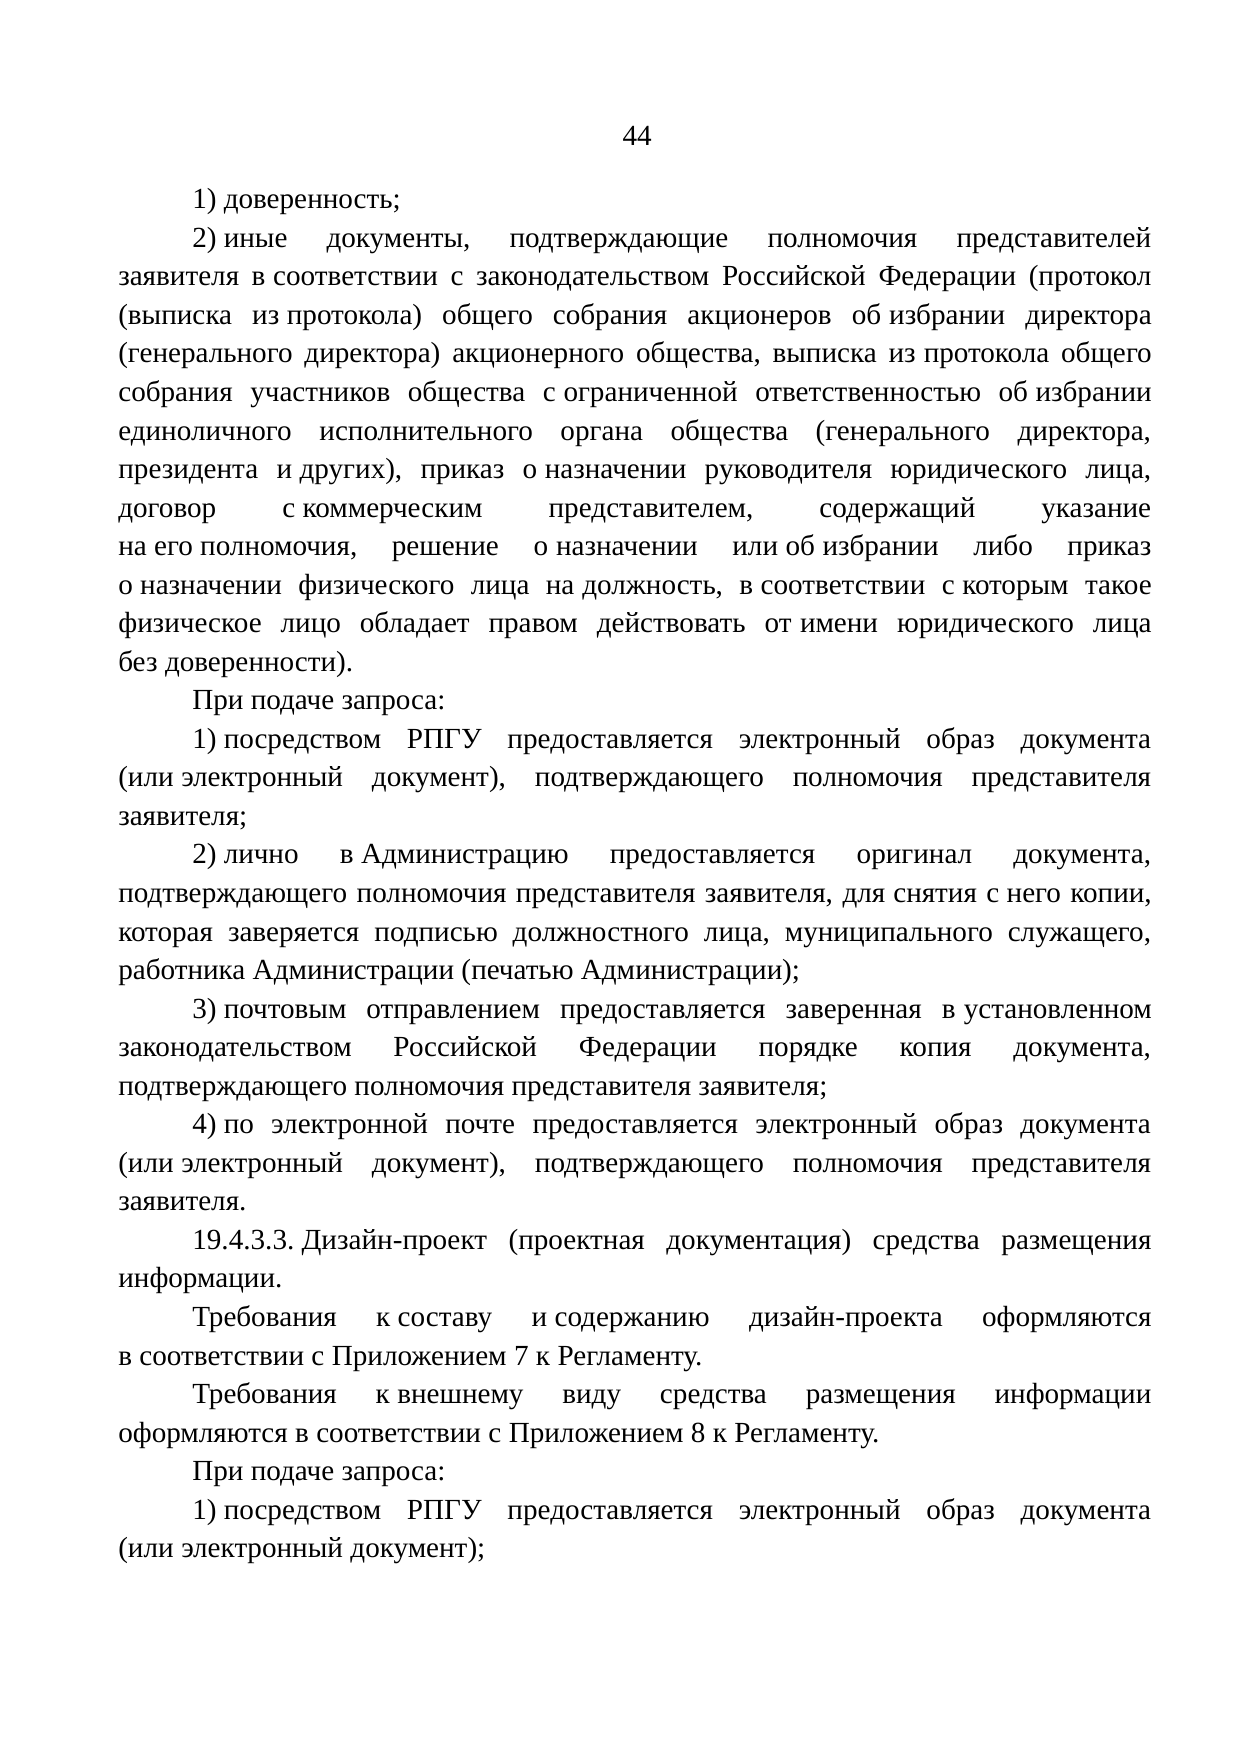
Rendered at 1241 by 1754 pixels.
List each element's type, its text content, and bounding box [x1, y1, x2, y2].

text При подаче запроса: [118, 682, 1152, 716]
text 1) посредством РПГУ предоставляется электронный образ документа (или электронный документ); [118, 1492, 1152, 1564]
text 1) доверенность; [118, 181, 1152, 215]
text При подаче запроса: [118, 1453, 1152, 1487]
text 19.4.3.3. Дизайн⁠-⁠проект (проектная документация) средства размещения информации. [118, 1222, 1152, 1294]
text Требования к внешнему виду средства размещения информации оформляются в соответствии с Приложением 8 к Регламенту. [118, 1376, 1152, 1448]
text 4) по электронной почте предоставляется электронный образ документа (или электронный документ), подтверждающего полномочия представителя заявителя. [118, 1106, 1152, 1217]
text Требования к составу и содержанию дизайн⁠-⁠проекта оформляются в соответствии с Приложением 7 к Регламенту. [118, 1299, 1152, 1371]
text 3) почтовым отправлением предоставляется заверенная в установленном законодательством Российской Федерации порядке копия документа, подтверждающего полномочия представителя заявителя; [118, 991, 1152, 1101]
text 2) лично в Администрацию предоставляется оригинал документа, подтверждающего полномочия представителя заявителя, для снятия с него копии, которая заверяется подписью должностного лица, муниципального служащего, работника Администрации (печатью Администрации); [118, 837, 1152, 986]
text 1) посредством РПГУ предоставляется электронный образ документа (или электронный документ), подтверждающего полномочия представителя заявителя; [118, 721, 1152, 832]
text 2) иные документы, подтверждающие полномочия представителей заявителя в соответствии с законодательством Российской Федерации (протокол (выписка из протокола) общего собрания акционеров об избрании директора (генерального директора) акционерного общества, выписка из протокола общего собрания участников общества с ограниченной ответственностью об избрании единоличного исполнительного органа общества (генерального директора, президента и других), приказ о назначении руководителя юридического лица, договор с коммерческим представителем, содержащий указание на его полномочия, решение о назначении или об избрании либо приказ о назначении физического лица на должность, в соответствии с которым такое физическое лицо обладает правом действовать от имени юридического лица без доверенности). [118, 220, 1152, 677]
